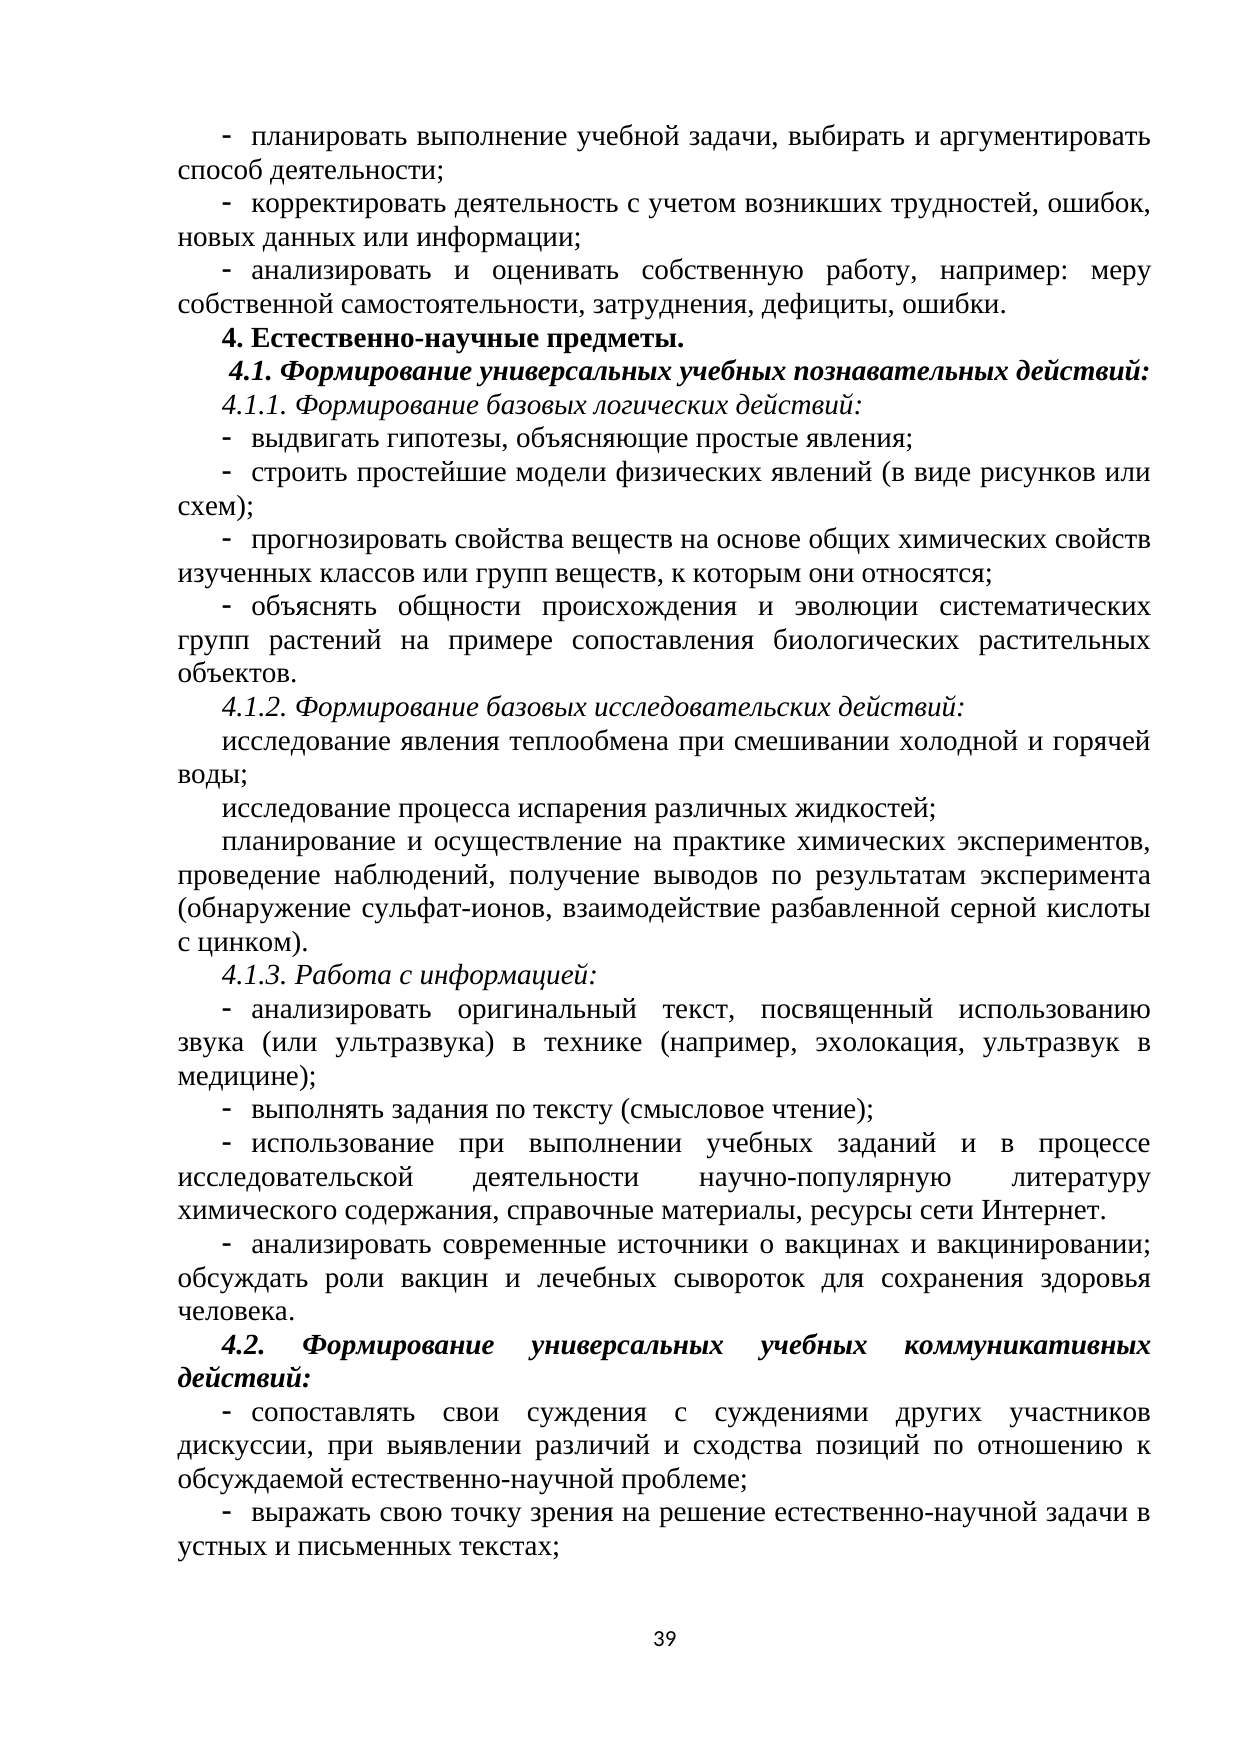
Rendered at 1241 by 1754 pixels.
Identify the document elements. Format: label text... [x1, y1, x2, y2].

list выполнять задания по тексту (смысловое чтение); [177, 1092, 1152, 1125]
text 4.1. Формирование универсальных учебных познавательных действий: [222, 353, 1152, 387]
list анализировать и оценивать собственную работу, например: меру собственной самостоятельности, затруднения, дефициты, ошибки. [177, 252, 1152, 320]
list выдвигать гипотезы, объясняющие простые явления; [177, 420, 1152, 454]
text 4.1.3. Работа с информацией: [177, 957, 1152, 991]
text 4.1.1. Формирование базовых логических действий: [222, 387, 1152, 420]
list строить простейшие модели физических явлений (в виде рисунков или схем); [177, 454, 1152, 521]
text 4. Естественно-научные предметы. [222, 320, 1152, 353]
list использование при выполнении учебных заданий и в процессе исследовательской деятельности научно-популярную литературу химического содержания, справочные материалы, ресурсы сети Интернет. [177, 1125, 1152, 1226]
text 4.1.2. Формирование базовых исследовательских действий: [222, 689, 1152, 723]
text 4.2. Формирование универсальных учебных коммуникативных действий: [177, 1327, 1152, 1394]
list объяснять общности происхождения и эволюции систематических групп растений на примере сопоставления биологических растительных объектов. [177, 588, 1152, 689]
list корректировать деятельность с учетом возникших трудностей, ошибок, новых данных или информации; [177, 185, 1152, 252]
list прогнозировать свойства веществ на основе общих химических свойств изученных классов или групп веществ, к которым они относятся; [177, 521, 1152, 588]
text исследование явления теплообмена при смешивании холодной и горячей воды; [177, 723, 1152, 790]
text исследование процесса испарения различных жидкостей; [177, 790, 1152, 823]
list сопоставлять свои суждения с суждениями других участников дискуссии, при выявлении различий и сходства позиций по отношению к обсуждаемой естественно-научной проблеме; [177, 1394, 1152, 1494]
text планирование и осуществление на практике химических экспериментов, проведение наблюдений, получение выводов по результатам эксперимента (обнаружение сульфат-ионов, взаимодействие разбавленной серной кислоты с цинком). [177, 823, 1152, 957]
list планировать выполнение учебной задачи, выбирать и аргументировать способ деятельности; [177, 118, 1152, 185]
list анализировать оригинальный текст, посвященный использованию звука (или ультразвука) в технике (например, эхолокация, ультразвук в медицине); [177, 991, 1152, 1092]
list анализировать современные источники о вакцинах и вакцинировании; обсуждать роли вакцин и лечебных сывороток для сохранения здоровья человека. [177, 1226, 1152, 1327]
list выражать свою точку зрения на решение естественно-научной задачи в устных и письменных текстах; [177, 1494, 1152, 1562]
